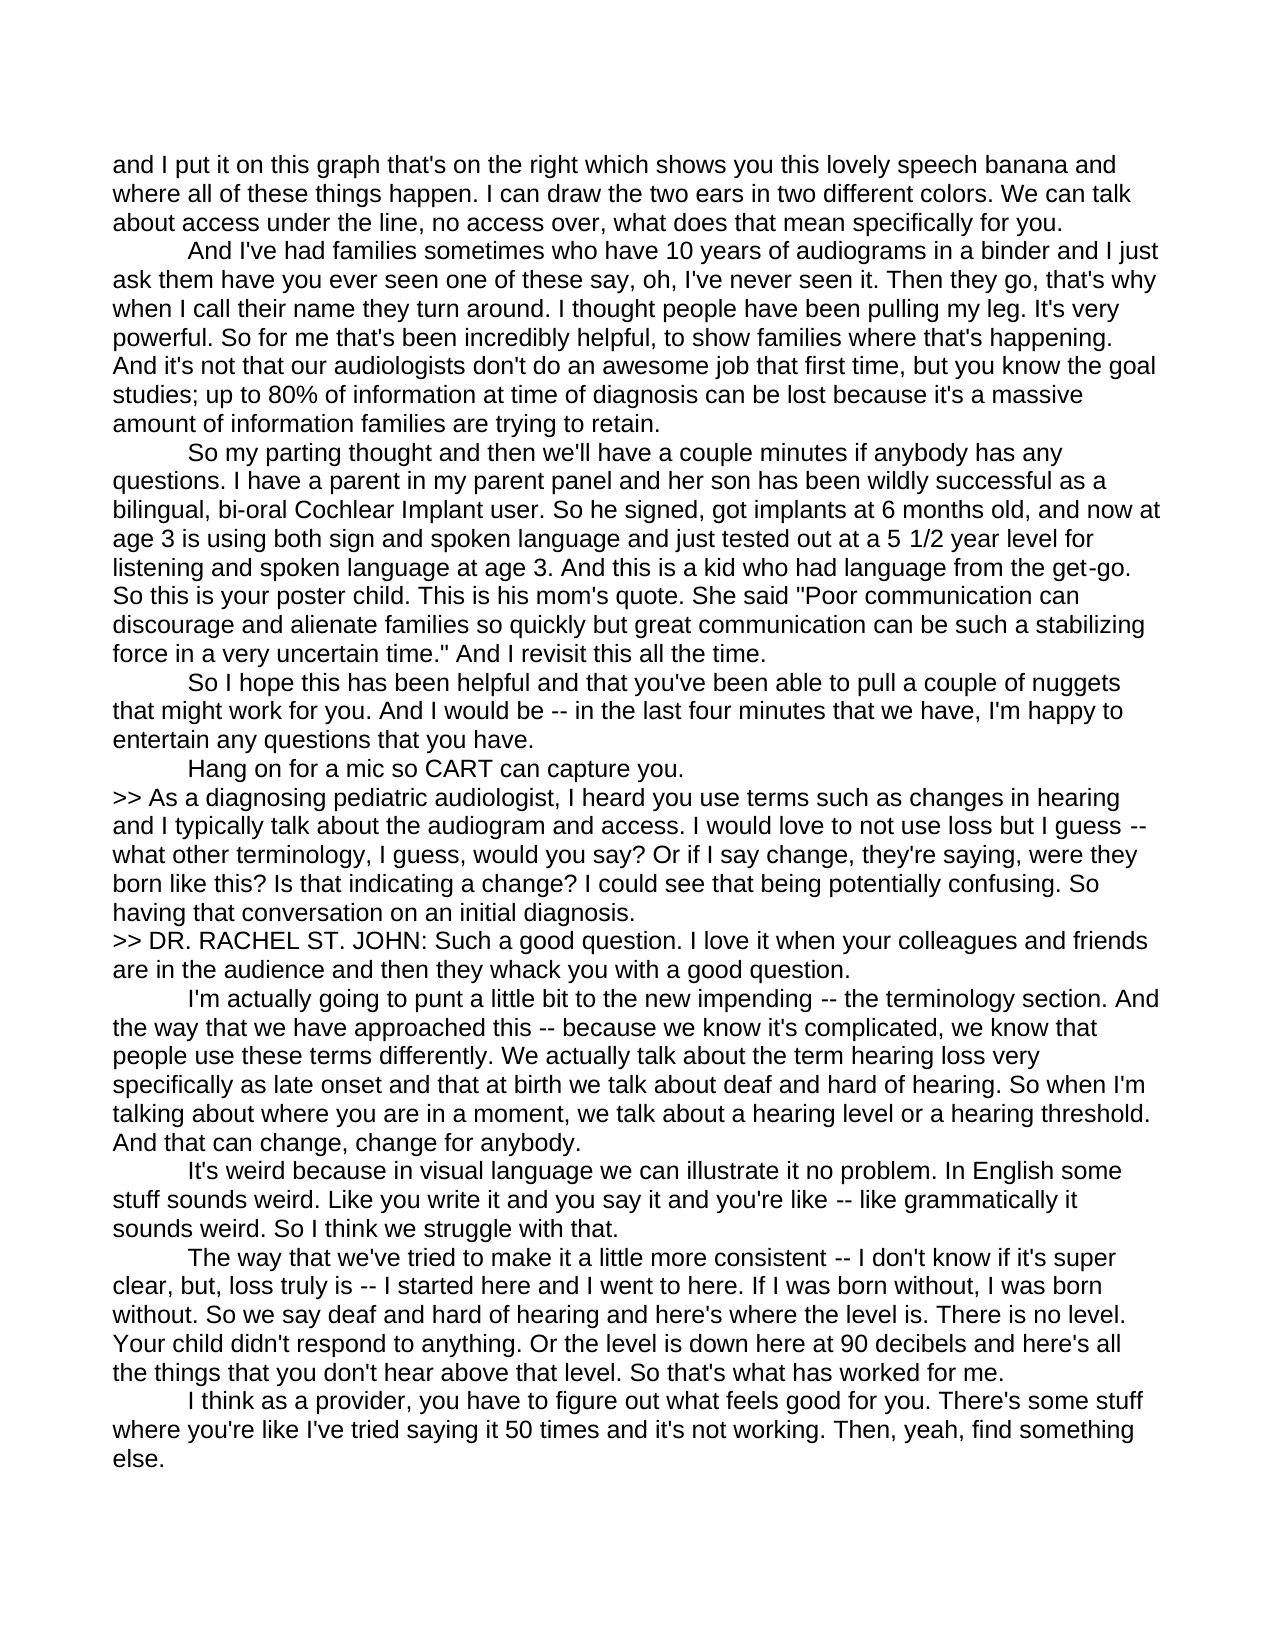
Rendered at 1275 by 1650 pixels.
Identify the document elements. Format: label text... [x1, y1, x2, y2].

text I think as a provider, you have to figure out what feels good for you. There's some stuff where you're like I've tried saying it 50 times and it's not working. Then, yeah, find something else. [112, 1386, 1162, 1472]
text >> DR. RACHEL ST. JOHN: Such a good question. I love it when your colleagues and friends are in the audience and then they whack you with a good question. [112, 926, 1162, 984]
text And I've had families sometimes who have 10 years of audiograms in a binder and I just ask them have you ever seen one of these say, oh, I've never seen it. Then they go, that's why when I call their name they turn around. I thought people have been pulling my leg. It's very powerful. So for me that's been incredibly helpful, to show families where that's happening. And it's not that our audiologists don't do an awesome job that first time, but you know the goal studies; up to 80% of information at time of diagnosis can be lost because it's a massive amount of information families are trying to retain. [112, 236, 1162, 437]
text So my parting thought and then we'll have a couple minutes if anybody has any questions. I have a parent in my parent panel and her son has been wildly successful as a bilingual, bi-oral Cochlear Implant user. So he signed, got implants at 6 months old, and now at age 3 is using both sign and spoken language and just tested out at a 5 1/2 year level for listening and spoken language at age 3. And this is a kid who had language from the get-go. So this is your poster child. This is his mom's quote. She said "Poor communication can discourage and alienate families so quickly but great communication can be such a stabilizing force in a very uncertain time." And I revisit this all the time. [112, 437, 1162, 667]
text So I hope this has been helpful and that you've been able to pull a couple of nuggets that might work for you. And I would be -- in the last four minutes that we have, I'm happy to entertain any questions that you have. [112, 667, 1162, 754]
text >> As a diagnosing pediatric audiologist, I heard you use terms such as changes in hearing and I typically talk about the audiogram and access. I would love to not use loss but I guess -- what other terminology, I guess, would you say? Or if I say change, they're saying, were they born like this? Is that indicating a change? I could see that being potentially confusing. So having that conversation on an initial diagnosis. [112, 782, 1162, 926]
text I'm actually going to punt a little bit to the new impending -- the terminology section. And the way that we have approached this -- because we know it's complicated, we know that people use these terms differently. We actually talk about the term hearing loss very specifically as late onset and that at birth we talk about deaf and hard of hearing. So when I'm talking about where you are in a moment, we talk about a hearing level or a hearing threshold. And that can change, change for anybody. [112, 984, 1162, 1156]
text Hang on for a mic so CART can capture you. [112, 754, 1162, 782]
text It's weird because in visual language we can illustrate it no problem. In English some stuff sounds weird. Like you write it and you say it and you're like -- like grammatically it sounds weird. So I think we struggle with that. [112, 1156, 1162, 1242]
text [112, 150, 1162, 236]
text The way that we've tried to make it a little more consistent -- I don't know if it's super clear, but, loss truly is -- I started here and I went to here. If I was born without, I was born without. So we say deaf and hard of hearing and here's where the level is. There is no level. Your child didn't respond to anything. Or the level is down here at 90 decibels and here's all the things that you don't hear above that level. So that's what has worked for me. [112, 1242, 1162, 1386]
